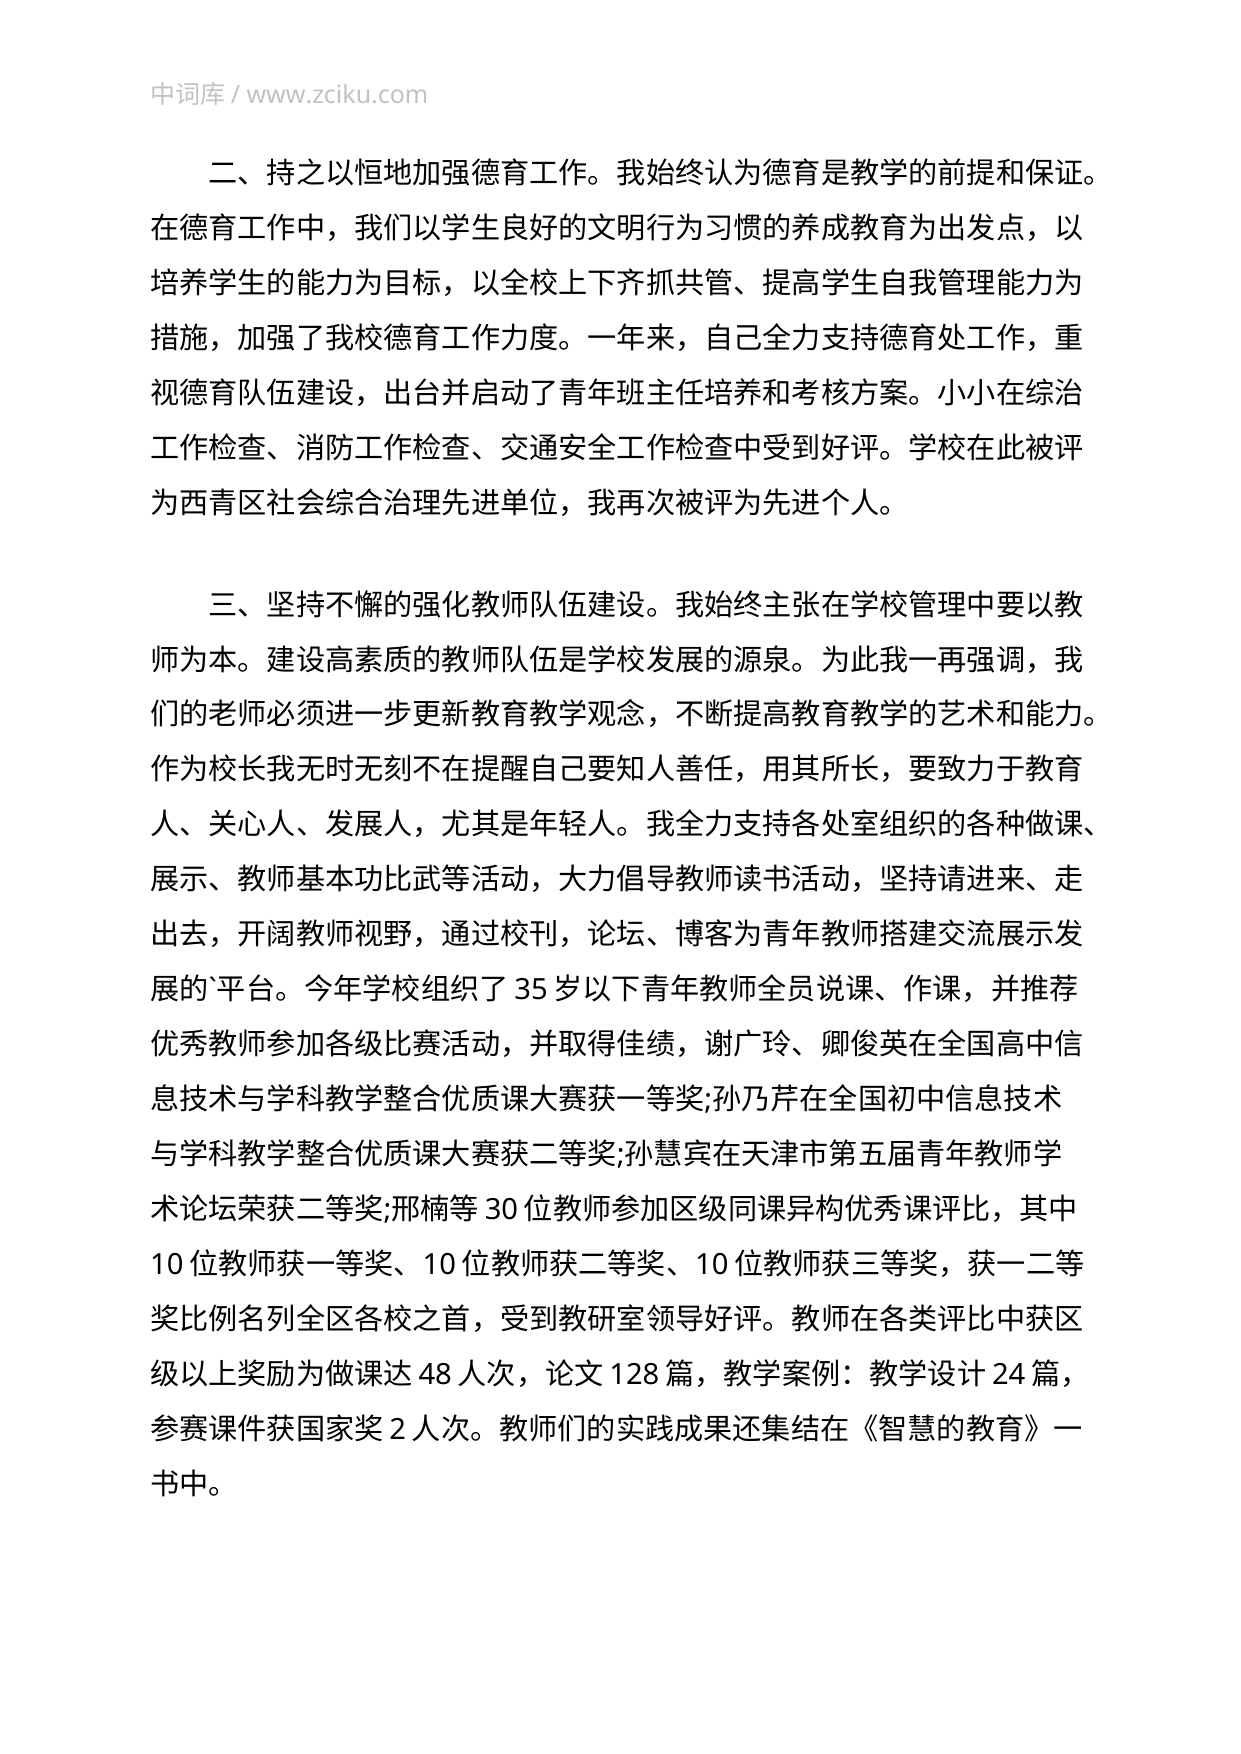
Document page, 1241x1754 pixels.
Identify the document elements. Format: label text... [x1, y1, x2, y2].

text 二、持之以恒地加强德育工作。我始终认为德育是教学的前提和保证。在德育工作中，我们以学生良好的文明行为习惯的养成教育为出发点，以培养学生的能力为目标，以全校上下齐抓共管、提高学生自我管理能力为措施，加强了我校德育工作力度。一年来，自己全力支持德育处工作，重视德育队伍建设，出台并启动了青年班主任培养和考核方案。小小在综治工作检查、消防工作检查、交通安全工作检查中受到好评。学校在此被评为西青区社会综合治理先进单位，我再次被评为先进个人。 [150, 150, 1090, 522]
text 三、坚持不懈的强化教师队伍建设。我始终主张在学校管理中要以教师为本。建设高素质的教师队伍是学校发展的源泉。为此我一再强调，我们的老师必须进一步更新教育教学观念，不断提高教育教学的艺术和能力。作为校长我无时无刻不在提醒自己要知人善任，用其所长，要致力于教育人、关心人、发展人，尤其是年轻人。我全力支持各处室组织的各种做课、展示、教师基本功比武等活动，大力倡导教师读书活动，坚持请进来、走出去，开阔教师视野，通过校刊，论坛、博客为青年教师搭建交流展示发展的`平台。今年学校组织了35岁以下青年教师全员说课、作课，并推荐优秀教师参加各级比赛活动，并取得佳绩，谢广玲、卿俊英在全国高中信息技术与学科教学整合优质课大赛获一等奖;孙乃芹在全国初中信息技术与学科教学整合优质课大赛获二等奖;孙慧宾在天津市第五届青年教师学术论坛荣获二等奖;邢楠等30位教师参加区级同课异构优秀课评比，其中10位教师获一等奖、10位教师获二等奖、10位教师获三等奖，获一二等奖比例名列全区各校之首，受到教研室领导好评。教师在各类评比中获区级以上奖励为做课达48人次，论文128篇，教学案例：教学设计24篇，参赛课件获国家奖2人次。教师们的实践成果还集结在《智慧的教育》一书中。 [150, 581, 1090, 1502]
